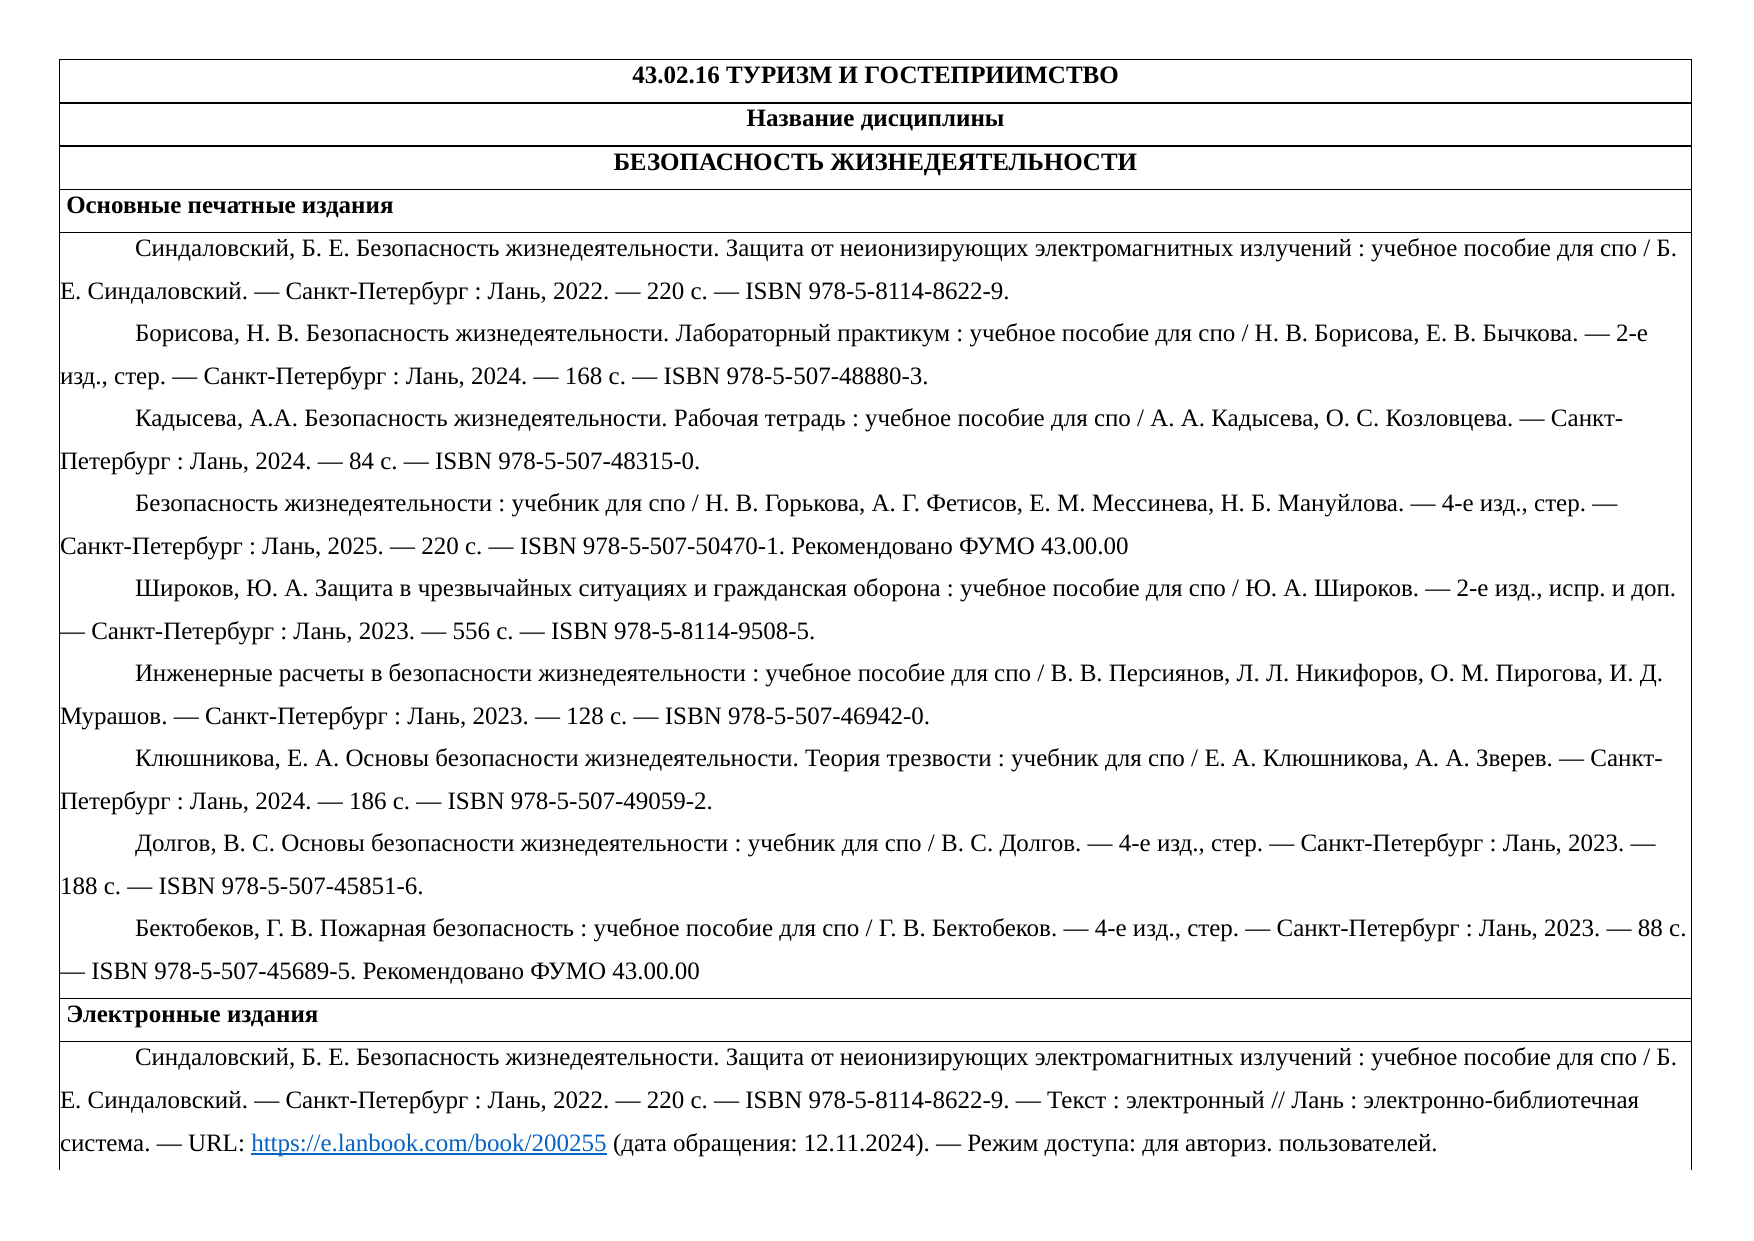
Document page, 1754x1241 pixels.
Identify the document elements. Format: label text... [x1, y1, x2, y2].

table_cell БЕЗОПАСНОСТЬ ЖИЗНЕДЕЯТЕЛЬНОСТИ [60, 147, 1691, 188]
table_cell Название дисциплины [60, 104, 1691, 145]
table_cell Клюшникова, Е. А. Основы безопасности жизнедеятельности. Теория трезвости : учебник для спо / Е. А. Клюшникова, А. А. Зверев. — Санкт-Петербург : Лань, 2024. — 186 с. — ISBN 978-5-507-49059-2. [60, 743, 1691, 828]
table_cell Долгов, В. С. Основы безопасности жизнедеятельности : учебник для спо / В. С. Долгов. — 4-е изд., стер. — Санкт-Петербург : Лань, 2023. — 188 с. — ISBN 978-5-507-45851-6. [60, 828, 1691, 913]
table_header 43.02.16 ТУРИЗМ И ГОСТЕПРИИМСТВО [60, 60, 1691, 102]
table_cell Широков, Ю. А. Защита в чрезвычайных ситуациях и гражданская оборона : учебное пособие для спо / Ю. А. Широков. — 2-е изд., испр. и доп. — Санкт-Петербург : Лань, 2023. — 556 с. — ISBN 978-5-8114-9508-5. [60, 573, 1691, 658]
table_cell Борисова, Н. В. Безопасность жизнедеятельности. Лабораторный практикум : учебное пособие для спо / Н. В. Борисова, Е. В. Бычкова. — 2-е изд., стер. — Санкт-Петербург : Лань, 2024. — 168 с. — ISBN 978-5-507-48880-3. [60, 318, 1691, 403]
table_cell Синдаловский, Б. Е. Безопасность жизнедеятельности. Защита от неионизирующих электромагнитных излучений : учебное пособие для спо / Б. Е. Синдаловский. — Санкт-Петербург : Лань, 2022. — 220 с. — ISBN 978-5-8114-8622-9. [60, 233, 1691, 318]
table_cell Основные печатные издания [60, 190, 1691, 232]
table_cell Кадысева, А.А. Безопасность жизнедеятельности. Рабочая тетрадь : учебное пособие для спо / А. А. Кадысева, О. С. Козловцева. — Санкт-Петербург : Лань, 2024. — 84 с. — ISBN 978-5-507-48315-0. [60, 403, 1691, 488]
table_cell Синдаловский, Б. Е. Безопасность жизнедеятельности. Защита от неионизирующих электромагнитных излучений : учебное пособие для спо / Б. Е. Синдаловский. — Санкт-Петербург : Лань, 2022. — 220 с. — ISBN 978-5-8114-8622-9. — Текст : электронный // Лань : электронно-библиотечная система. — URL: https://e.lanbook.com/book/200255 (дата обращения: 12.11.2024). — Режим доступа: для авториз. пользователей. [60, 1042, 1691, 1170]
table_cell Инженерные расчеты в безопасности жизнедеятельности : учебное пособие для спо / В. В. Персиянов, Л. Л. Никифоров, О. М. Пирогова, И. Д. Мурашов. — Санкт-Петербург : Лань, 2023. — 128 с. — ISBN 978-5-507-46942-0. [60, 658, 1691, 743]
table_cell Бектобеков, Г. В. Пожарная безопасность : учебное пособие для спо / Г. В. Бектобеков. — 4-е изд., стер. — Санкт-Петербург : Лань, 2023. — 88 с. — ISBN 978-5-507-45689-5. Рекомендовано ФУМО 43.00.00 [60, 913, 1691, 998]
table_cell Электронные издания [60, 999, 1691, 1041]
table_cell Безопасность жизнедеятельности : учебник для спо / Н. В. Горькова, А. Г. Фетисов, Е. М. Мессинева, Н. Б. Мануйлова. — 4-е изд., стер. — Санкт-Петербург : Лань, 2025. — 220 с. — ISBN 978-5-507-50470-1. Рекомендовано ФУМО 43.00.00 [60, 488, 1691, 573]
